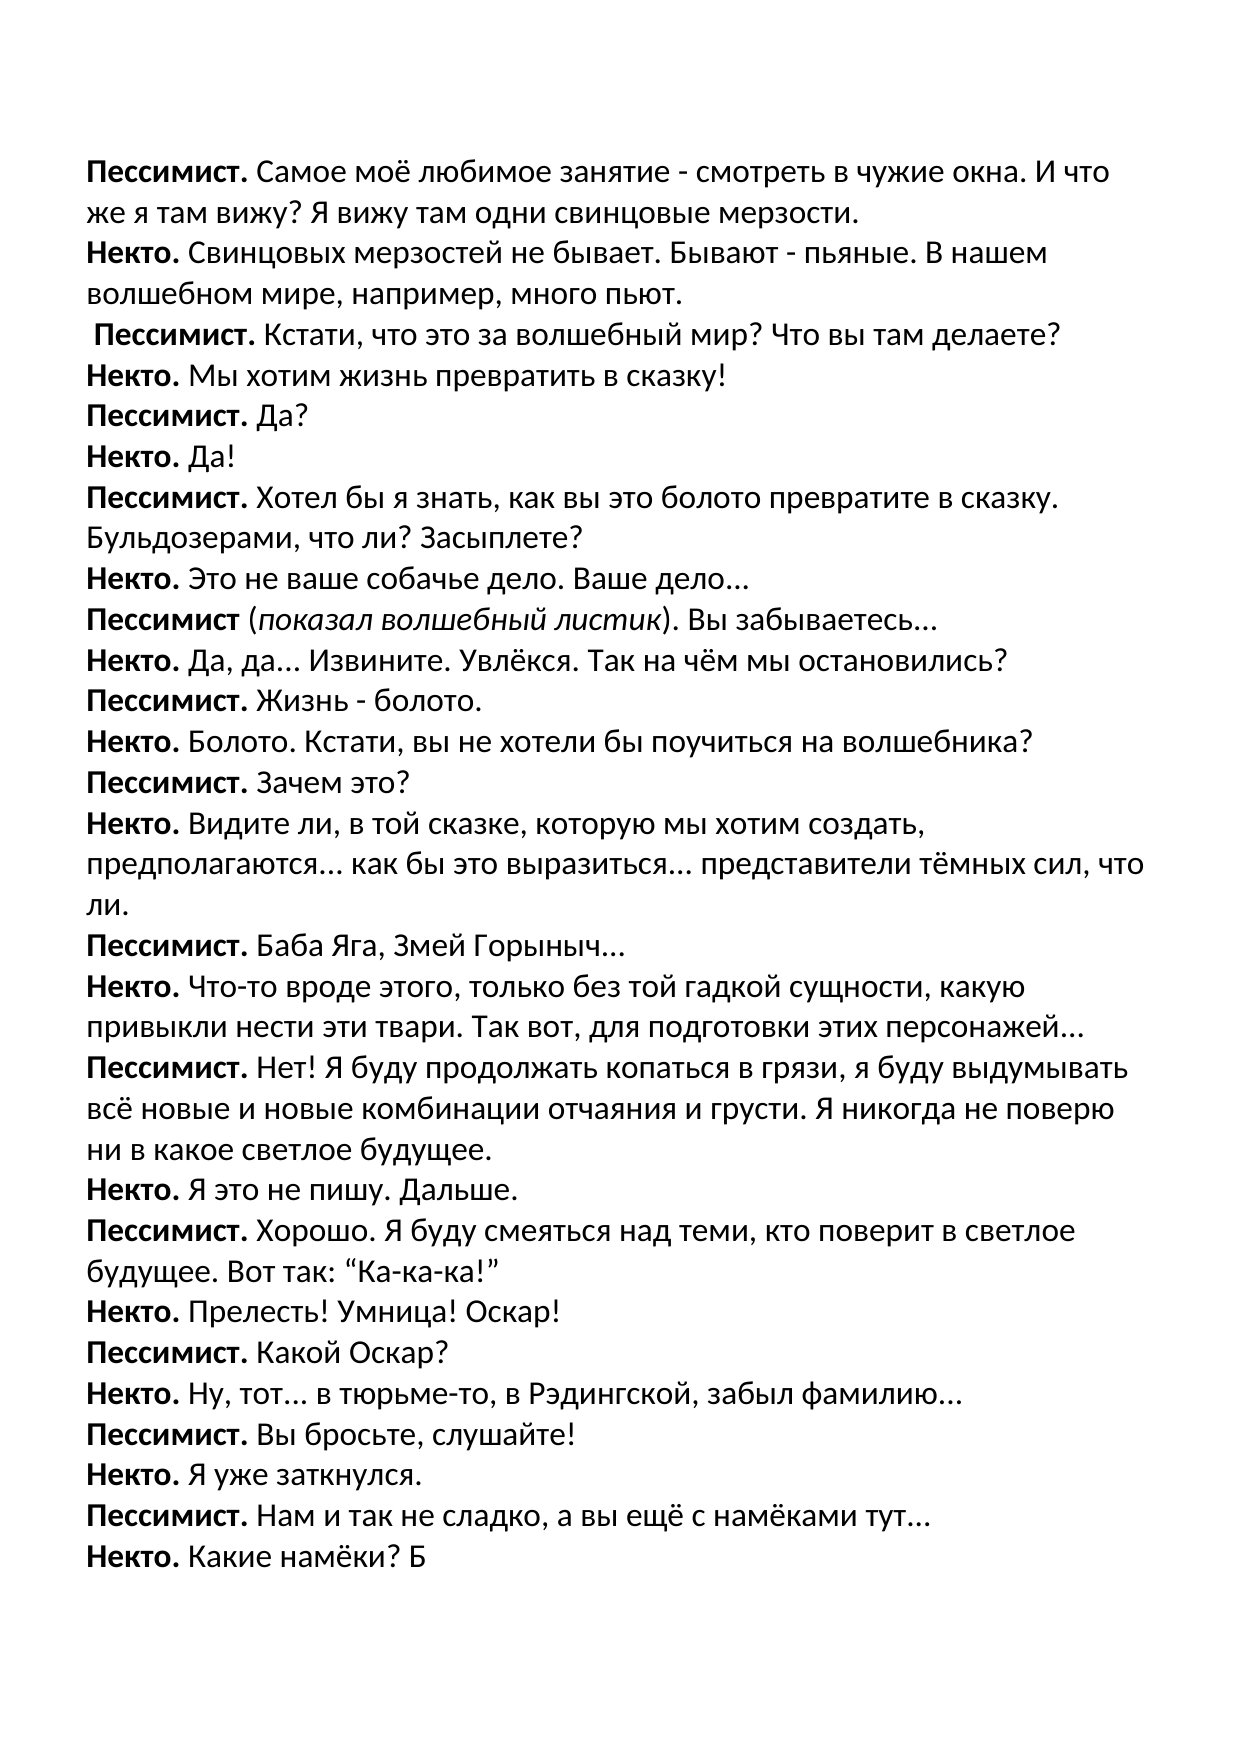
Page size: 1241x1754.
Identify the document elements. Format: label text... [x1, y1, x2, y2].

text Некто. Я это не пишу. Дальше. [86, 1168, 1155, 1209]
text Пессимист. Баба Яга, Змей Горыныч... [86, 924, 1155, 964]
text Пессимист. Хотел бы я знать, как вы это болото превратите в сказку. Бульдозерами, что ли? Засыплете? [86, 476, 1155, 557]
text Пессимист. Нет! Я буду продолжать копаться в грязи, я буду выдумывать всё новые и новые комбинации отчаяния и грусти. Я никогда не поверю ни в какое светлое будущее. [86, 1046, 1155, 1168]
text Некто. Это не ваше собачье дело. Ваше дело... [86, 557, 1155, 598]
text Некто. Мы хотим жизнь превратить в сказку! [86, 354, 1155, 394]
text Пессимист. Хорошо. Я буду смеяться над теми, кто поверит в светлое будущее. Вот так: “Ка-ка-ка!” [86, 1209, 1155, 1290]
text Пессимист. Самое моё любимое занятие - смотреть в чужие окна. И что же я там вижу? Я вижу там одни свинцовые мерзости. [86, 150, 1155, 231]
text Некто. Ну, тот... в тюрьме-то, в Рэдингской, забыл фамилию... [86, 1372, 1155, 1413]
text Пессимист. Зачем это? [86, 761, 1155, 802]
text Некто. Я уже заткнулся. [86, 1453, 1155, 1494]
text Пессимист. Жизнь - болото. [86, 679, 1155, 720]
text Некто. Прелесть! Умница! Оскар! [86, 1290, 1155, 1331]
text Некто. Какие намёки? Б [86, 1535, 1155, 1576]
text Пессимист. Нам и так не сладко, а вы ещё с намёками тут... [86, 1494, 1155, 1535]
text Некто. Что-то вроде этого, только без той гадкой сущности, какую привыкли нести эти твари. Так вот, для подготовки этих персонажей... [86, 964, 1155, 1046]
text Пессимист (показал волшебный листик). Вы забываетесь... [86, 598, 1155, 639]
text Некто. Да, да... Извините. Увлёкся. Так на чём мы остановились? [86, 639, 1155, 679]
text Пессимист. Да? [86, 394, 1155, 435]
text Некто. Свинцовых мерзостей не бывает. Бывают - пьяные. В нашем волшебном мире, например, много пьют. Пессимист. Кстати, что это за волшебный мир? Что вы там делаете? [86, 231, 1155, 354]
text Некто. Видите ли, в той сказке, которую мы хотим создать, предполагаются... как бы это выразиться... представители тёмных сил, что ли. [86, 802, 1155, 924]
text Пессимист. Какой Оскар? [86, 1331, 1155, 1372]
text Некто. Болото. Кстати, вы не хотели бы поучиться на волшебника? [86, 720, 1155, 761]
text Некто. Да! [86, 435, 1155, 476]
text Пессимист. Вы бросьте, слушайте! [86, 1413, 1155, 1453]
